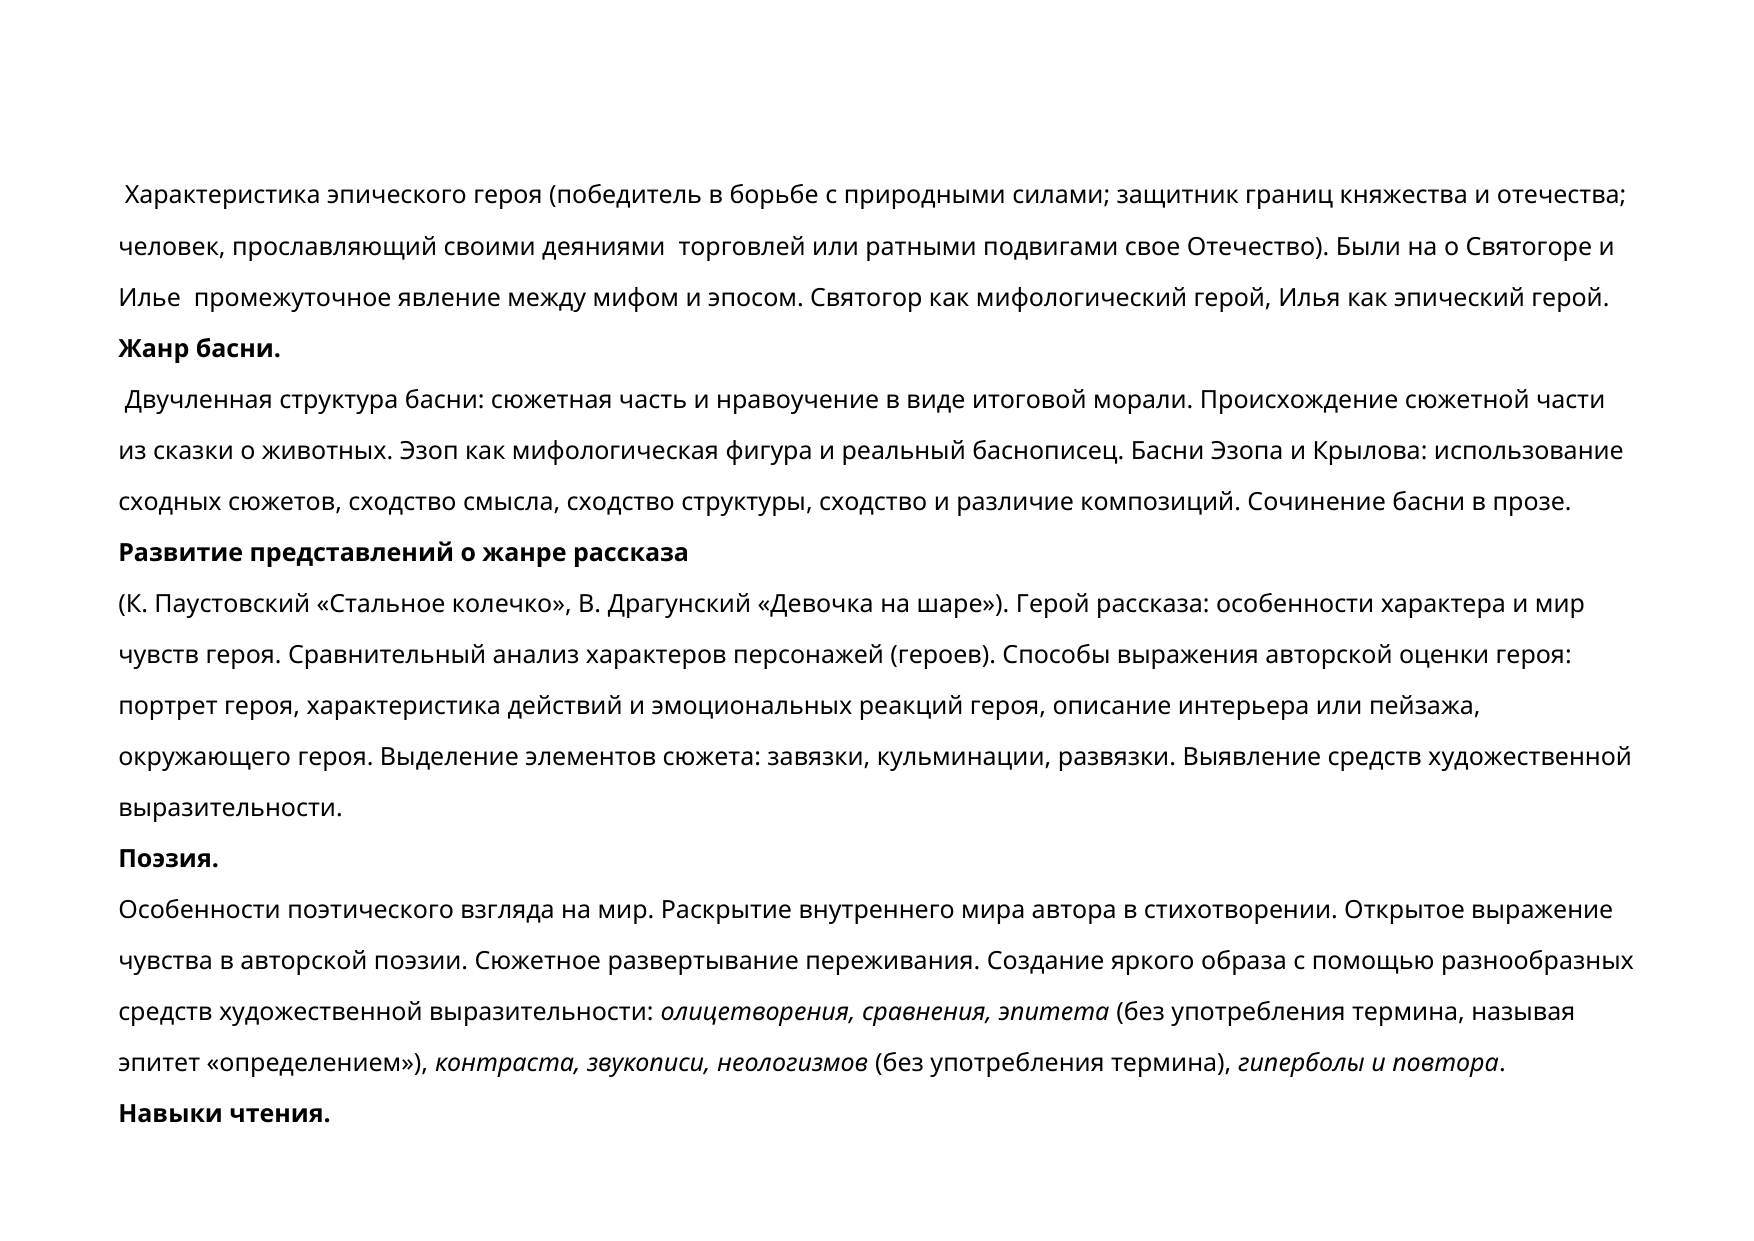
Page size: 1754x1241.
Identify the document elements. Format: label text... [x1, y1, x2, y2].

text Особенности поэтического взгляда на мир. Раскрытие внутреннего мира автора в стихотворении. Открытое выражение чувства в авторской поэзии. Сюжетное развертывание переживания. Создание яркого образа с помощью разнообразных средств художественной выразительности: олицетворения, сравнения, эпитета (без употребления термина, называя эпитет «определением»), контраста, звукописи, неологизмов (без употребления термина), гиперболы и повтора. [118, 892, 1636, 1079]
text Поэзия. [118, 841, 1636, 875]
text Характеристика эпического героя (победитель в борьбе с природными силами; защитник границ княжества и отечества; человек, прославляющий своими деяниями торговлей или ратными подвигами свое Отечество). Были на о Святогоре и Илье промежуточное явление между мифом и эпосом. Святогор как мифологический герой, Илья как эпический герой. [118, 177, 1636, 313]
text Развитие представлений о жанре рассказа [118, 534, 1636, 568]
text Двучленная структура басни: сюжетная часть и нравоучение в виде итоговой морали. Происхождение сюжетной части из сказки о животных. Эзоп как мифологическая фигура и реальный баснописец. Басни Эзопа и Крылова: использование сходных сюжетов, сходство смысла, сходство структуры, сходство и различие композиций. Сочинение басни в прозе. [118, 381, 1636, 517]
text (К. Паустовский «Стальное колечко», В. Драгунский «Девочка на шаре»). Герой рассказа: особенности характера и мир чувств героя. Сравнительный анализ характеров персонажей (героев). Способы выражения авторской оценки героя: портрет героя, характеристика действий и эмоциональных реакций героя, описание интерьера или пейзажа, окружающего героя. Выделение элементов сюжета: завязки, кульминации, развязки. Выявление средств художественной выразительности. [118, 586, 1636, 824]
text Навыки чтения. [118, 1096, 1636, 1130]
text Жанр басни. [118, 330, 1636, 364]
